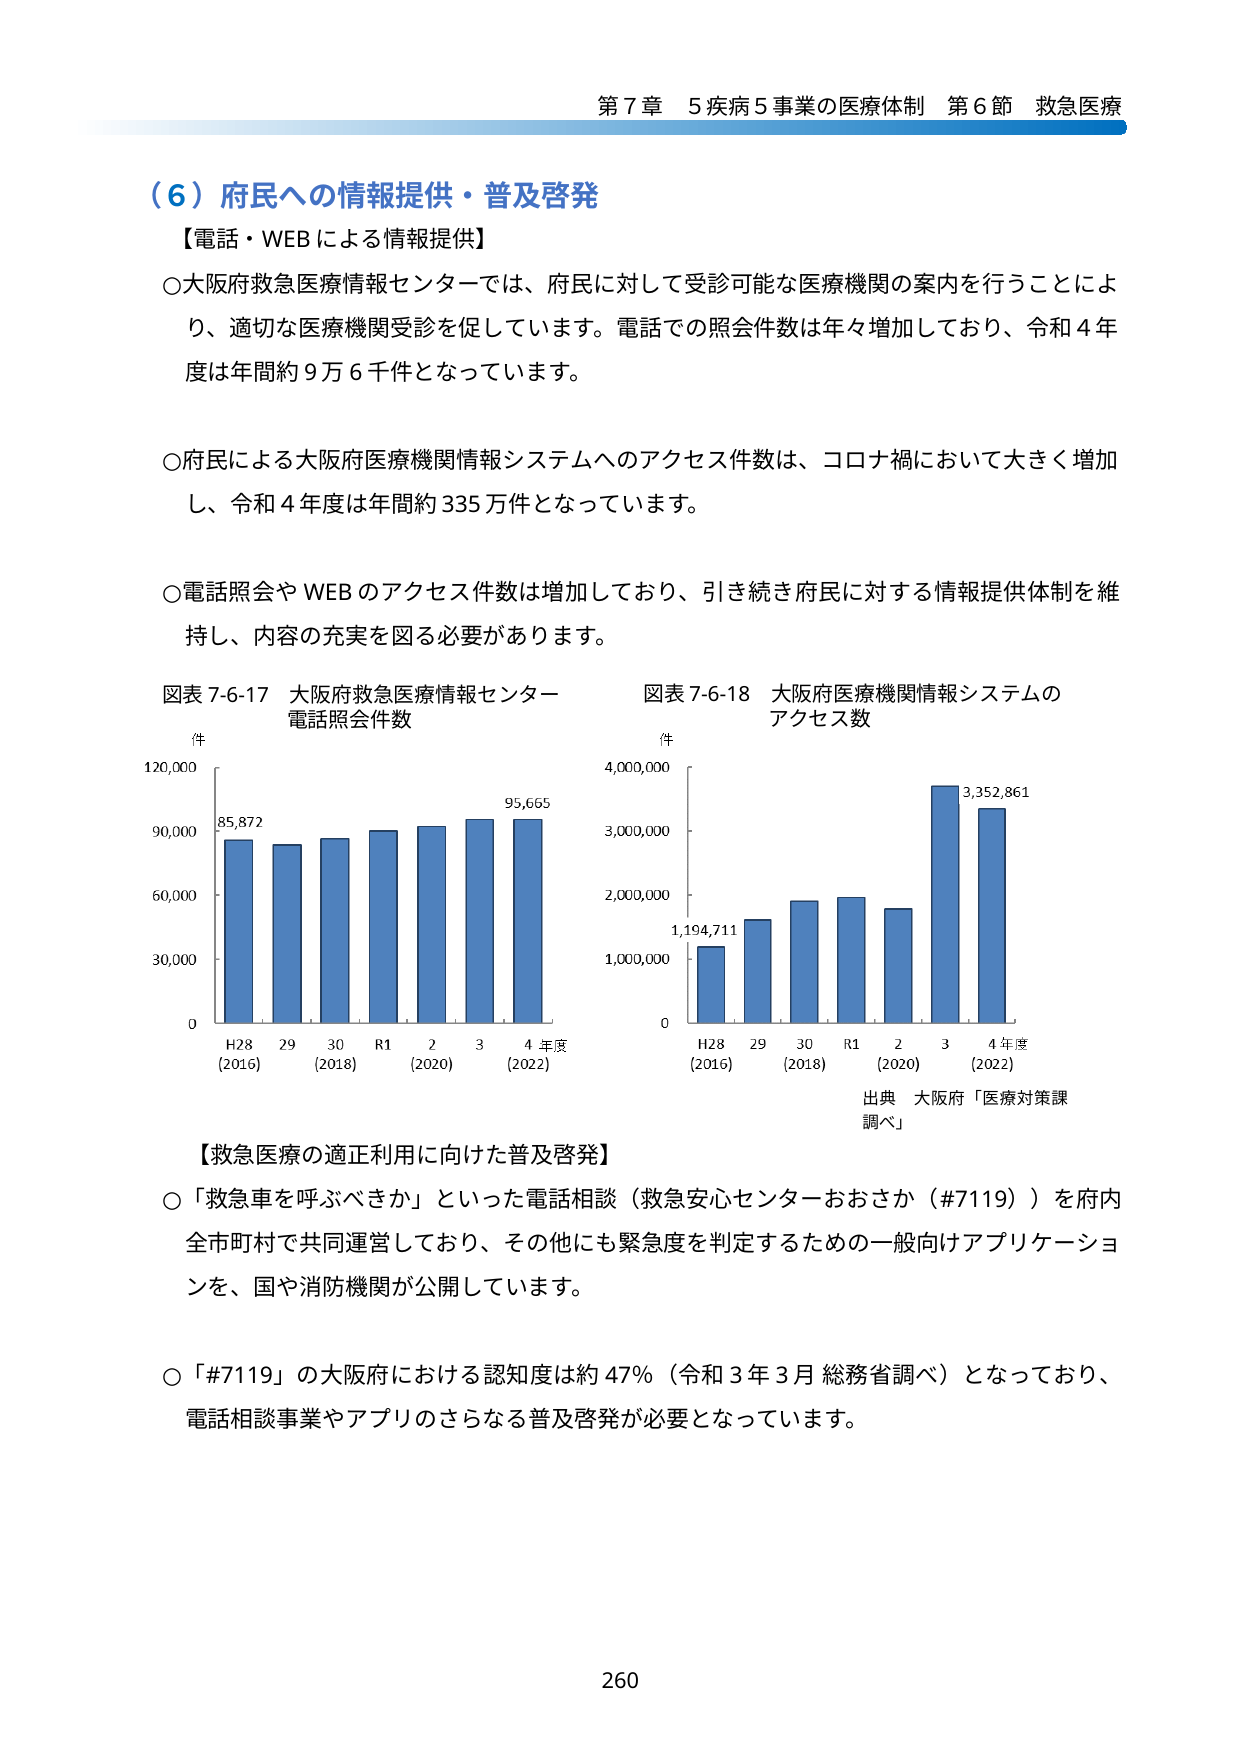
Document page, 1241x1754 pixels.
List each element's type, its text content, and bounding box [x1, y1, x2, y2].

text ○大阪府救急医療情報センターでは、府民に対して受診可能な医療機関の案内を行うことにより、適切な医療機関受診を促しています。電話での照会件数は年々増加しており、令和４年度は年間約9万6千件となっています。 [162, 260, 1122, 392]
text （６）府民への情報提供・普及啓発 [118, 172, 1122, 216]
text ○「救急車を呼ぶべきか」といった電話相談（救急安心センターおおさか（#7119））を府内全市町村で共同運営しており、その他にも緊急度を判定するための一般向けアプリケーションを、国や消防機関が公開しています。 [162, 1175, 1122, 1308]
text ○「#7119」の大阪府における認知度は約47％（令和3年3月 総務省調べ）となっており、電話相談事業やアプリのさらなる普及啓発が必要となっています。 [162, 1352, 1122, 1440]
text ○府民による大阪府医療機関情報システムへのアクセス件数は、コロナ禍において大きく増加し、令和４年度は年間約335万件となっています。 [162, 436, 1122, 524]
text 【電話・WEBによる情報提供】 [118, 216, 1122, 260]
text ○電話照会やWEBのアクセス件数は増加しており、引き続き府民に対する情報提供体制を維持し、内容の充実を図る必要があります。 [162, 568, 1122, 657]
picture [140, 721, 572, 1077]
text 【救急医療の適正利用に向けた普及啓発】 [118, 1131, 1122, 1175]
picture [601, 721, 1033, 1077]
